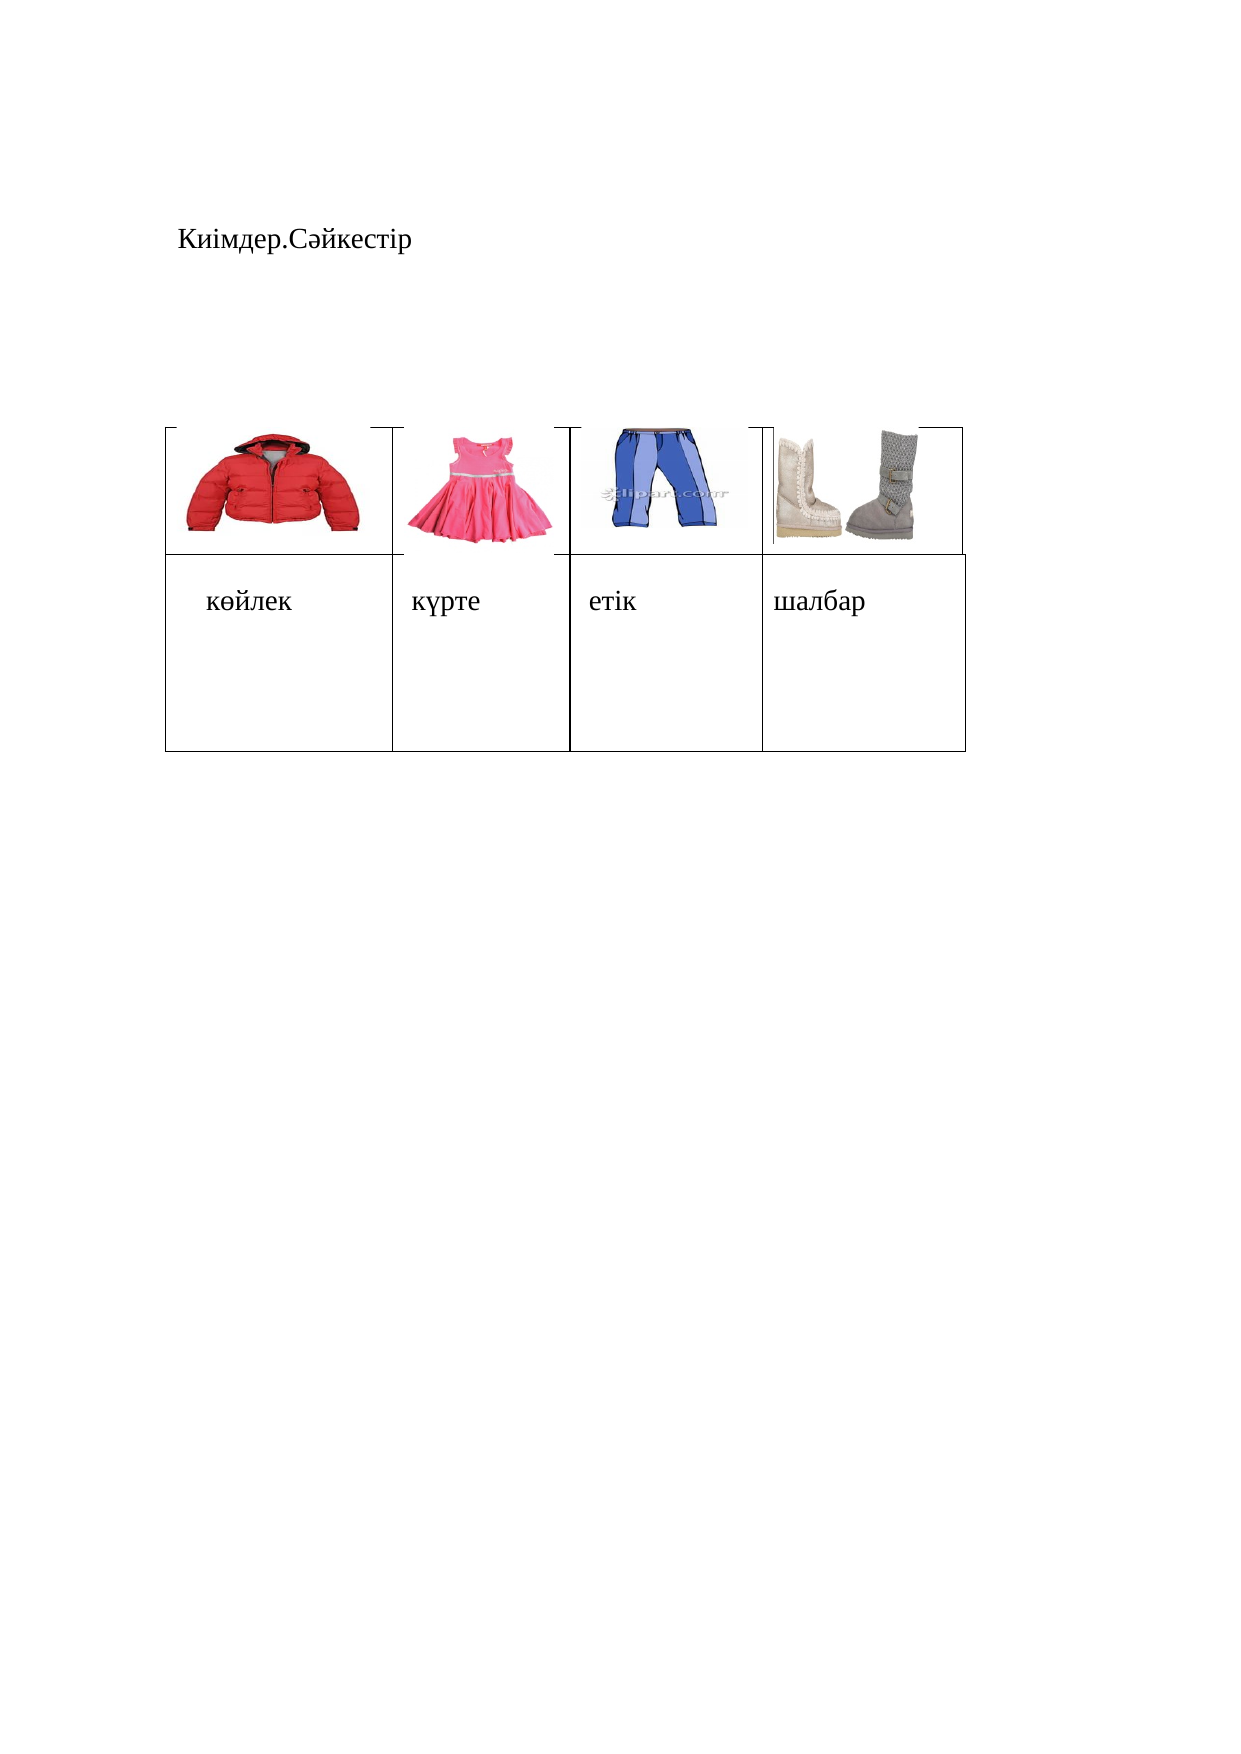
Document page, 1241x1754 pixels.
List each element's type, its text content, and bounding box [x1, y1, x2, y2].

table_cell етік [571, 555, 762, 751]
table_header [571, 428, 762, 554]
picture [581, 427, 749, 528]
table_cell шалбар [763, 555, 965, 751]
picture [404, 427, 554, 555]
table_header [166, 428, 392, 554]
table_header [393, 428, 404, 554]
table_cell күрте [393, 555, 569, 751]
table_header [763, 428, 962, 554]
table_header [554, 428, 569, 554]
text Киімдер.Сәйкестір [177, 222, 1152, 255]
table_cell көйлек [166, 555, 392, 751]
picture [176, 427, 371, 536]
picture [773, 427, 919, 544]
